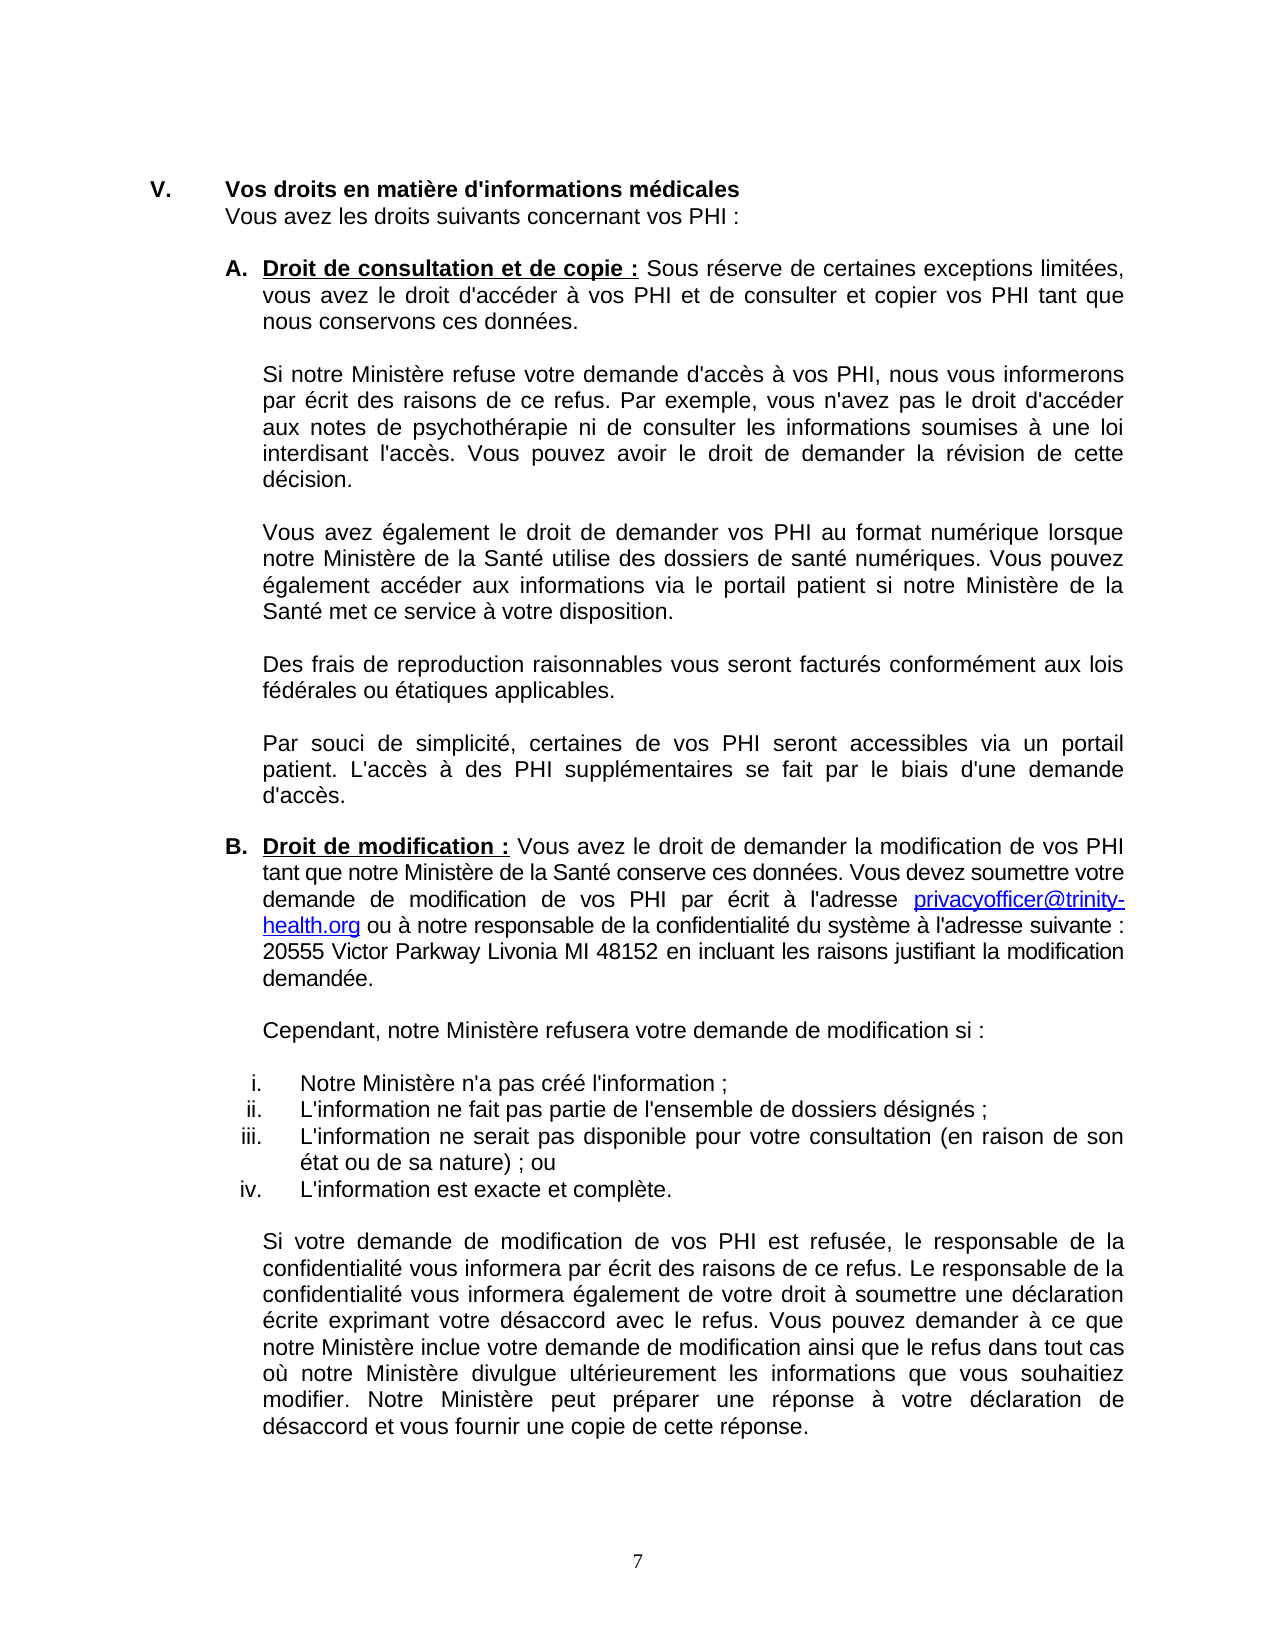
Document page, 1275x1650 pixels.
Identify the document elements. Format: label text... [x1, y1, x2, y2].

text Si votre demande de modification de vos PHI est refusée, le responsable de la confidentialité vous informera par écrit des raisons de ce refus. Le responsable de la confidentialité vous informera également de votre droit à soumettre une déclaration écrite exprimant votre désaccord avec le refus. Vous pouvez demander à ce que notre Ministère inclue votre demande de modification ainsi que le refus dans tout cas où notre Ministère divulgue ultérieurement les informations que vous souhaitiez modifier. Notre Ministère peut préparer une réponse à votre déclaration de désaccord et vous fournir une copie de cette réponse. [262, 1228, 1125, 1439]
list Notre Ministère n'a pas créé l'information ; [262, 1070, 1125, 1096]
text Vous avez également le droit de demander vos PHI au format numérique lorsque notre Ministère de la Santé utilise des dossiers de santé numériques. Vous pouvez également accéder aux informations via le portail patient si notre Ministère de la Santé met ce service à votre disposition. [262, 519, 1125, 624]
text Vous avez les droits suivants concernant vos PHI : [225, 203, 1125, 229]
text Cependant, notre Ministère refusera votre demande de modification si : [262, 1017, 1125, 1044]
text Si notre Ministère refuse votre demande d'accès à vos PHI, nous vous informerons par écrit des raisons de ce refus. Par exemple, vous n'avez pas le droit d'accéder aux notes de psychothérapie ni de consulter les informations soumises à une loi interdisant l'accès. Vous pouvez avoir le droit de demander la révision de cette décision. [262, 361, 1125, 493]
list Droit de consultation et de copie : Sous réserve de certaines exceptions limitées, vous avez le droit d'accéder à vos PHI et de consulter et copier vos PHI tant que nous conservons ces données. [225, 255, 1125, 334]
text Des frais de reproduction raisonnables vous seront facturés conformément aux lois fédérales ou étatiques applicables. [262, 651, 1125, 703]
text B. Droit de modification : Vous avez le droit de demander la modification de vos PHI tant que notre Ministère de la Santé conserve ces données. Vous devez soumettre votre demande de modification de vos PHI par écrit à l'adresse privacyofficer@trinity-health.org ou à notre responsable de la confidentialité du système à l'adresse suivante : 20555 Victor Parkway Livonia MI 48152 en incluant les raisons justifiant la modification demandée. [225, 833, 1125, 991]
list L'information ne fait pas partie de l'ensemble de dossiers désignés ; [262, 1096, 1125, 1123]
text Par souci de simplicité, certaines de vos PHI seront accessibles via un portail patient. L'accès à des PHI supplémentaires se fait par le biais d'une demande d'accès. [262, 730, 1125, 809]
text V. Vos droits en matière d'informations médicales [150, 176, 1125, 203]
list L'information ne serait pas disponible pour votre consultation (en raison de son état ou de sa nature) ; ou [262, 1123, 1125, 1176]
list L'information est exacte et complète. [262, 1176, 1125, 1202]
